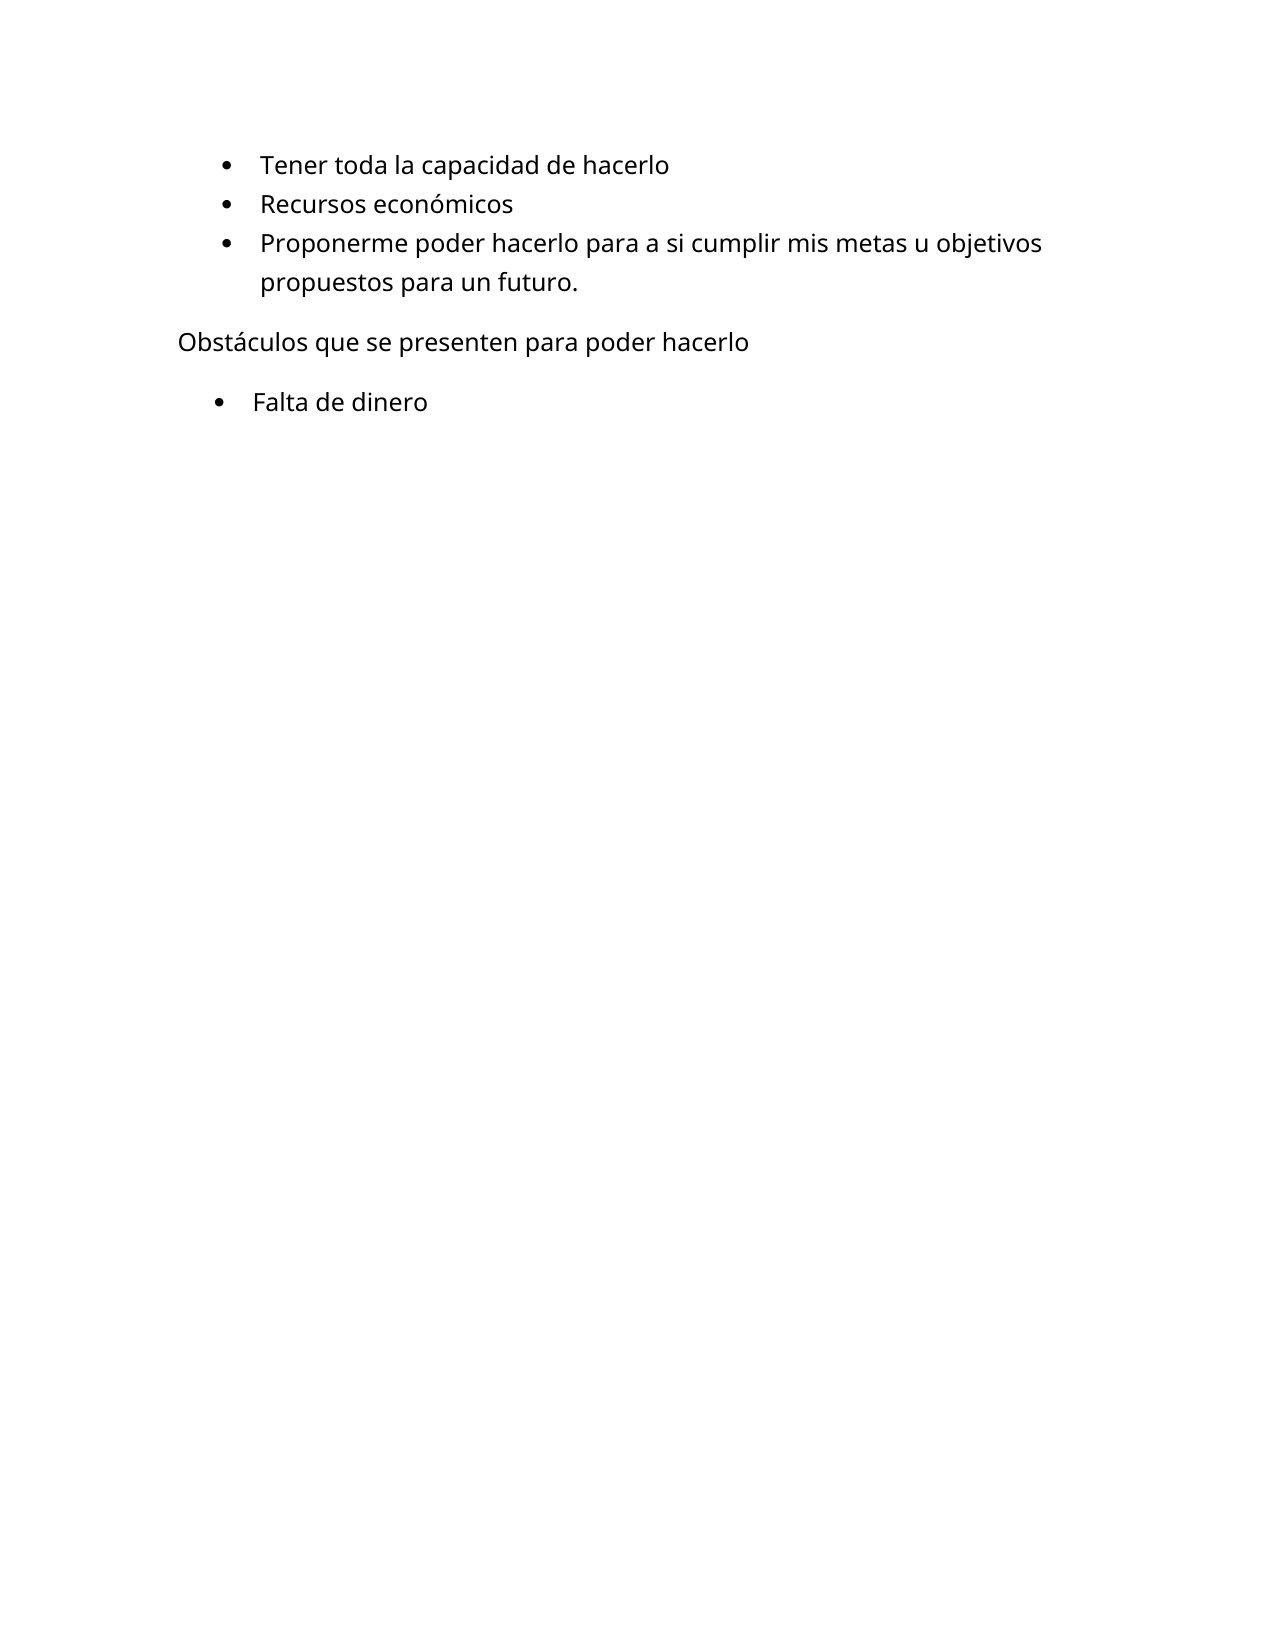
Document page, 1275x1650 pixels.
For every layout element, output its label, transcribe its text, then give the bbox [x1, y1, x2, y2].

text Obstáculos que se presenten para poder hacerlo [177, 325, 1098, 359]
list Falta de dinero [215, 385, 1098, 419]
list Recursos económicos [222, 187, 1098, 221]
list Proponerme poder hacerlo para a si cumplir mis metas u objetivos propuestos para un futuro. [222, 226, 1098, 299]
list Tener toda la capacidad de hacerlo [222, 148, 1098, 182]
